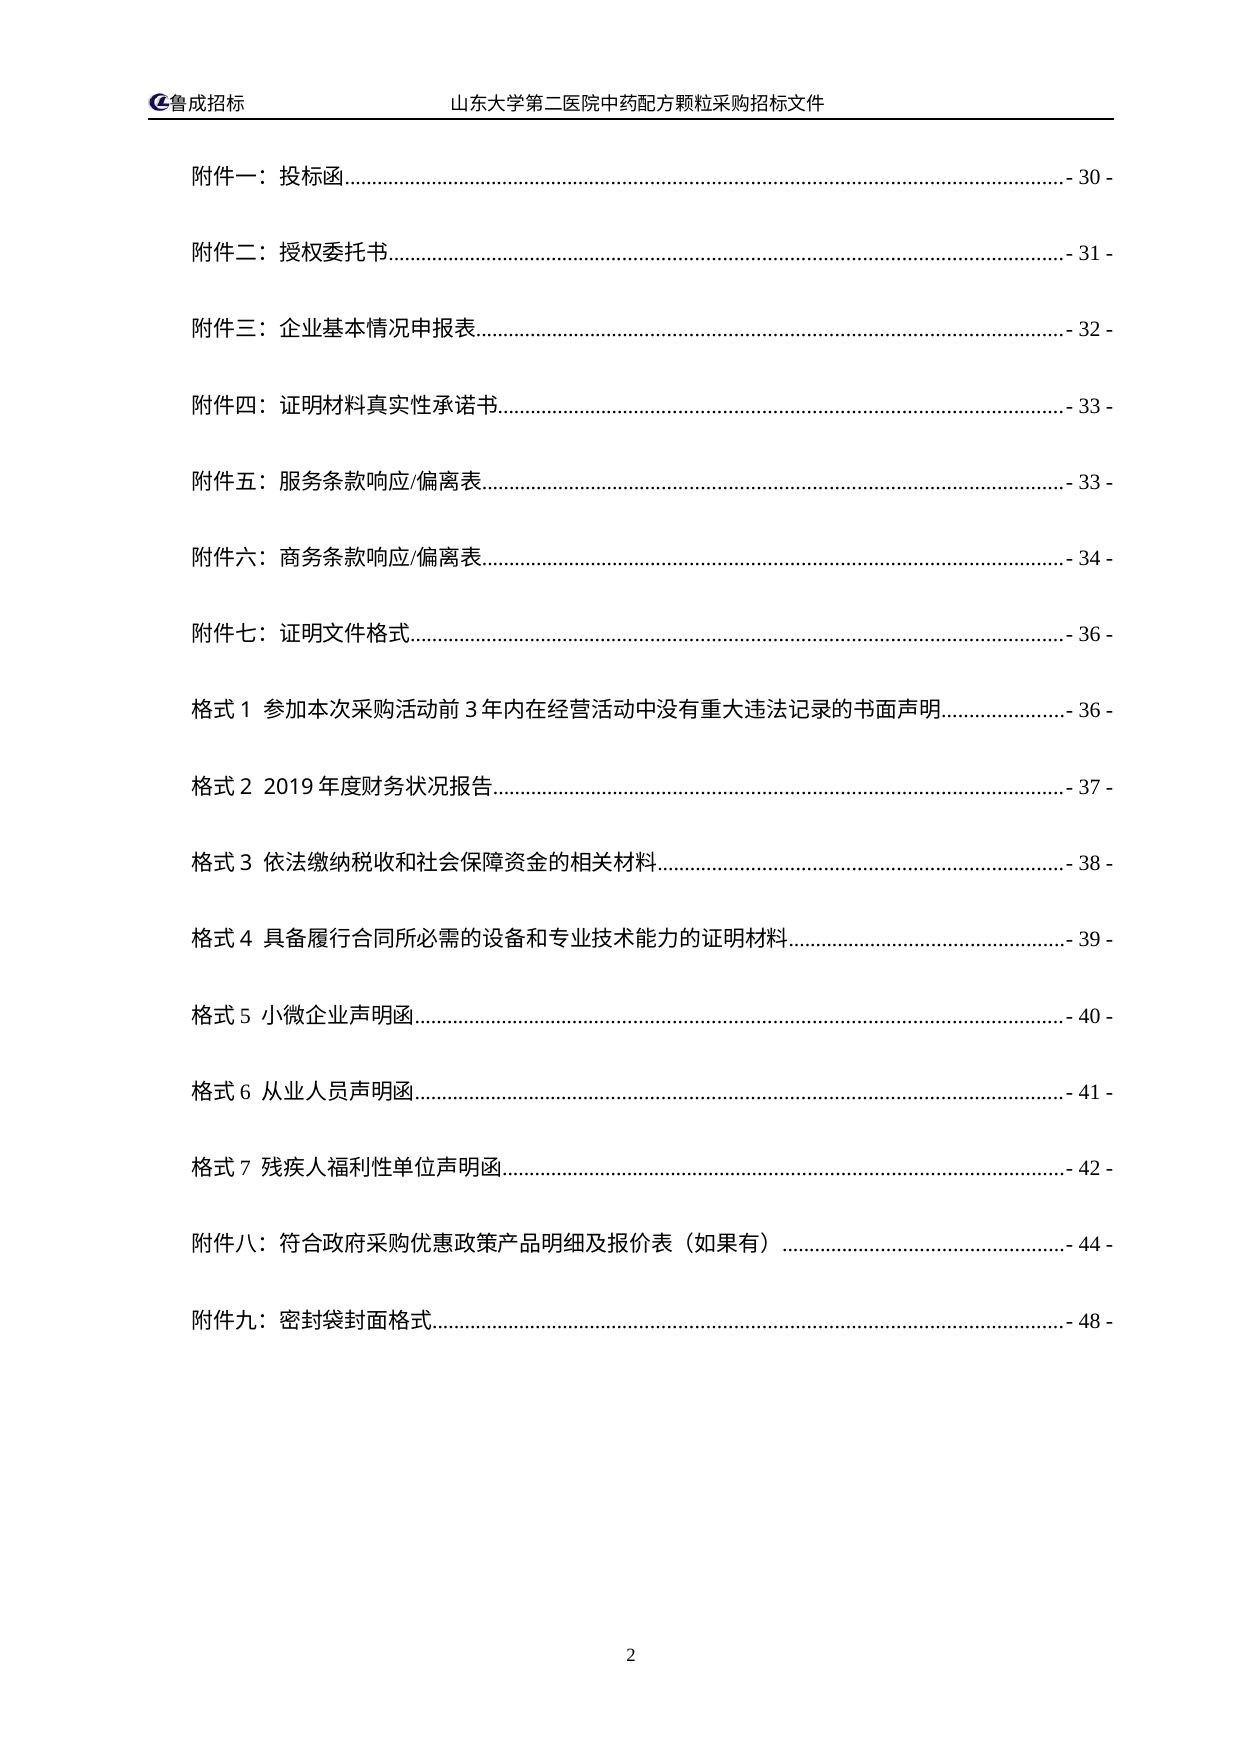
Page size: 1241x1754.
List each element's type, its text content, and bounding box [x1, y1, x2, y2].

text 格式6 从业人员声明函 - 41 - [148, 1059, 1114, 1120]
text 格式4 具备履行合同所必需的设备和专业技术能力的证明材料 - 39 - [148, 907, 1114, 967]
picture [147, 93, 170, 111]
text 格式3 依法缴纳税收和社会保障资金的相关材料 - 38 - [148, 831, 1114, 891]
text 附件七：证明文件格式 - 36 - [148, 602, 1114, 662]
text 附件二：授权委托书 - 31 - [148, 221, 1114, 281]
text 格式7 残疾人福利性单位声明函 - 42 - [148, 1136, 1114, 1196]
text 附件五：服务条款响应/偏离表 - 33 - [148, 449, 1114, 510]
text 格式2 2019年度财务状况报告 - 37 - [148, 754, 1114, 815]
text 附件一：投标函 - 30 - [148, 144, 1114, 205]
text 附件四：证明材料真实性承诺书 - 33 - [148, 373, 1114, 434]
text 格式5 小微企业声明函 - 40 - [148, 983, 1114, 1044]
text 附件六：商务条款响应/偏离表 - 34 - [148, 526, 1114, 586]
text 附件八：符合政府采购优惠政策产品明细及报价表（如果有） - 44 - [148, 1212, 1114, 1272]
text 附件九：密封袋封面格式 - 48 - [148, 1288, 1114, 1349]
text 格式1 参加本次采购活动前3年内在经营活动中没有重大违法记录的书面声明 - 36 - [148, 678, 1114, 739]
text 附件三：企业基本情况申报表 - 32 - [148, 297, 1114, 357]
